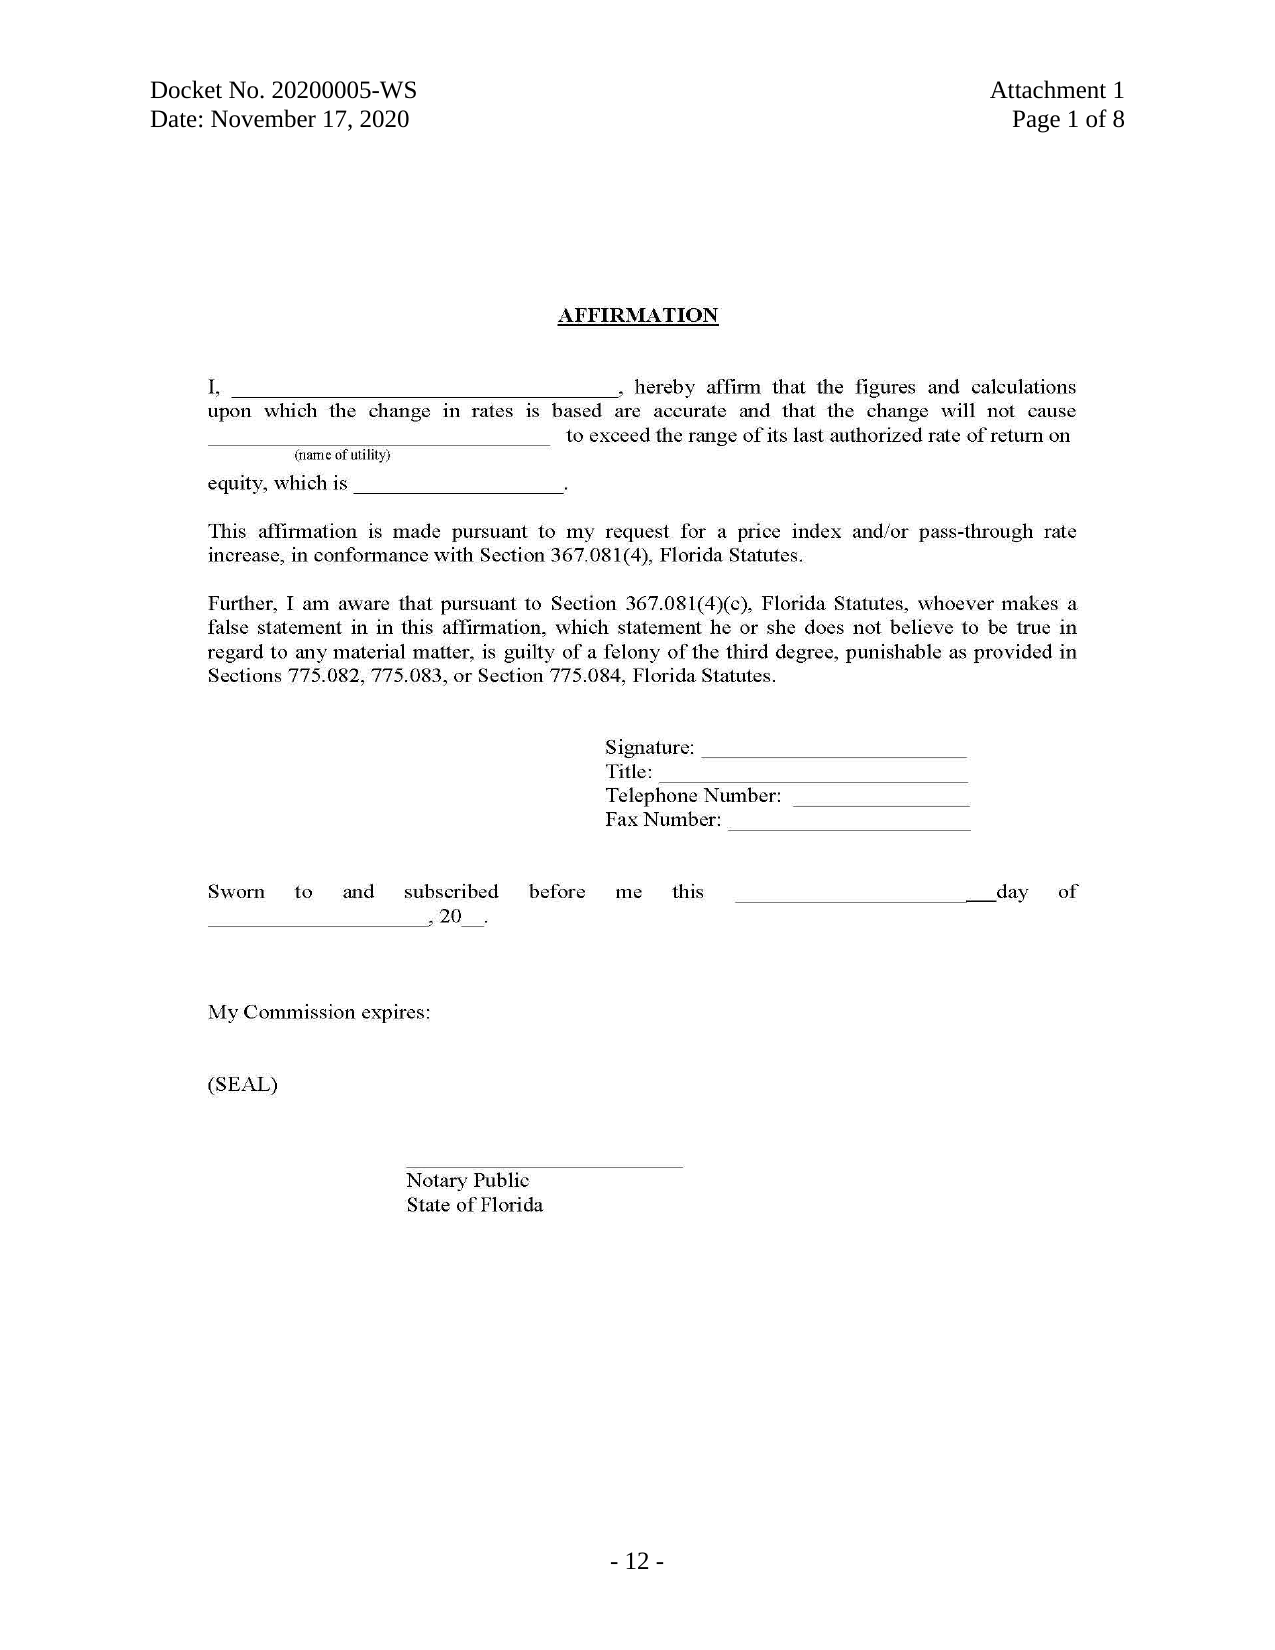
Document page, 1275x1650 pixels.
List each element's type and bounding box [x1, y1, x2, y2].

picture [75, 165, 1200, 1501]
